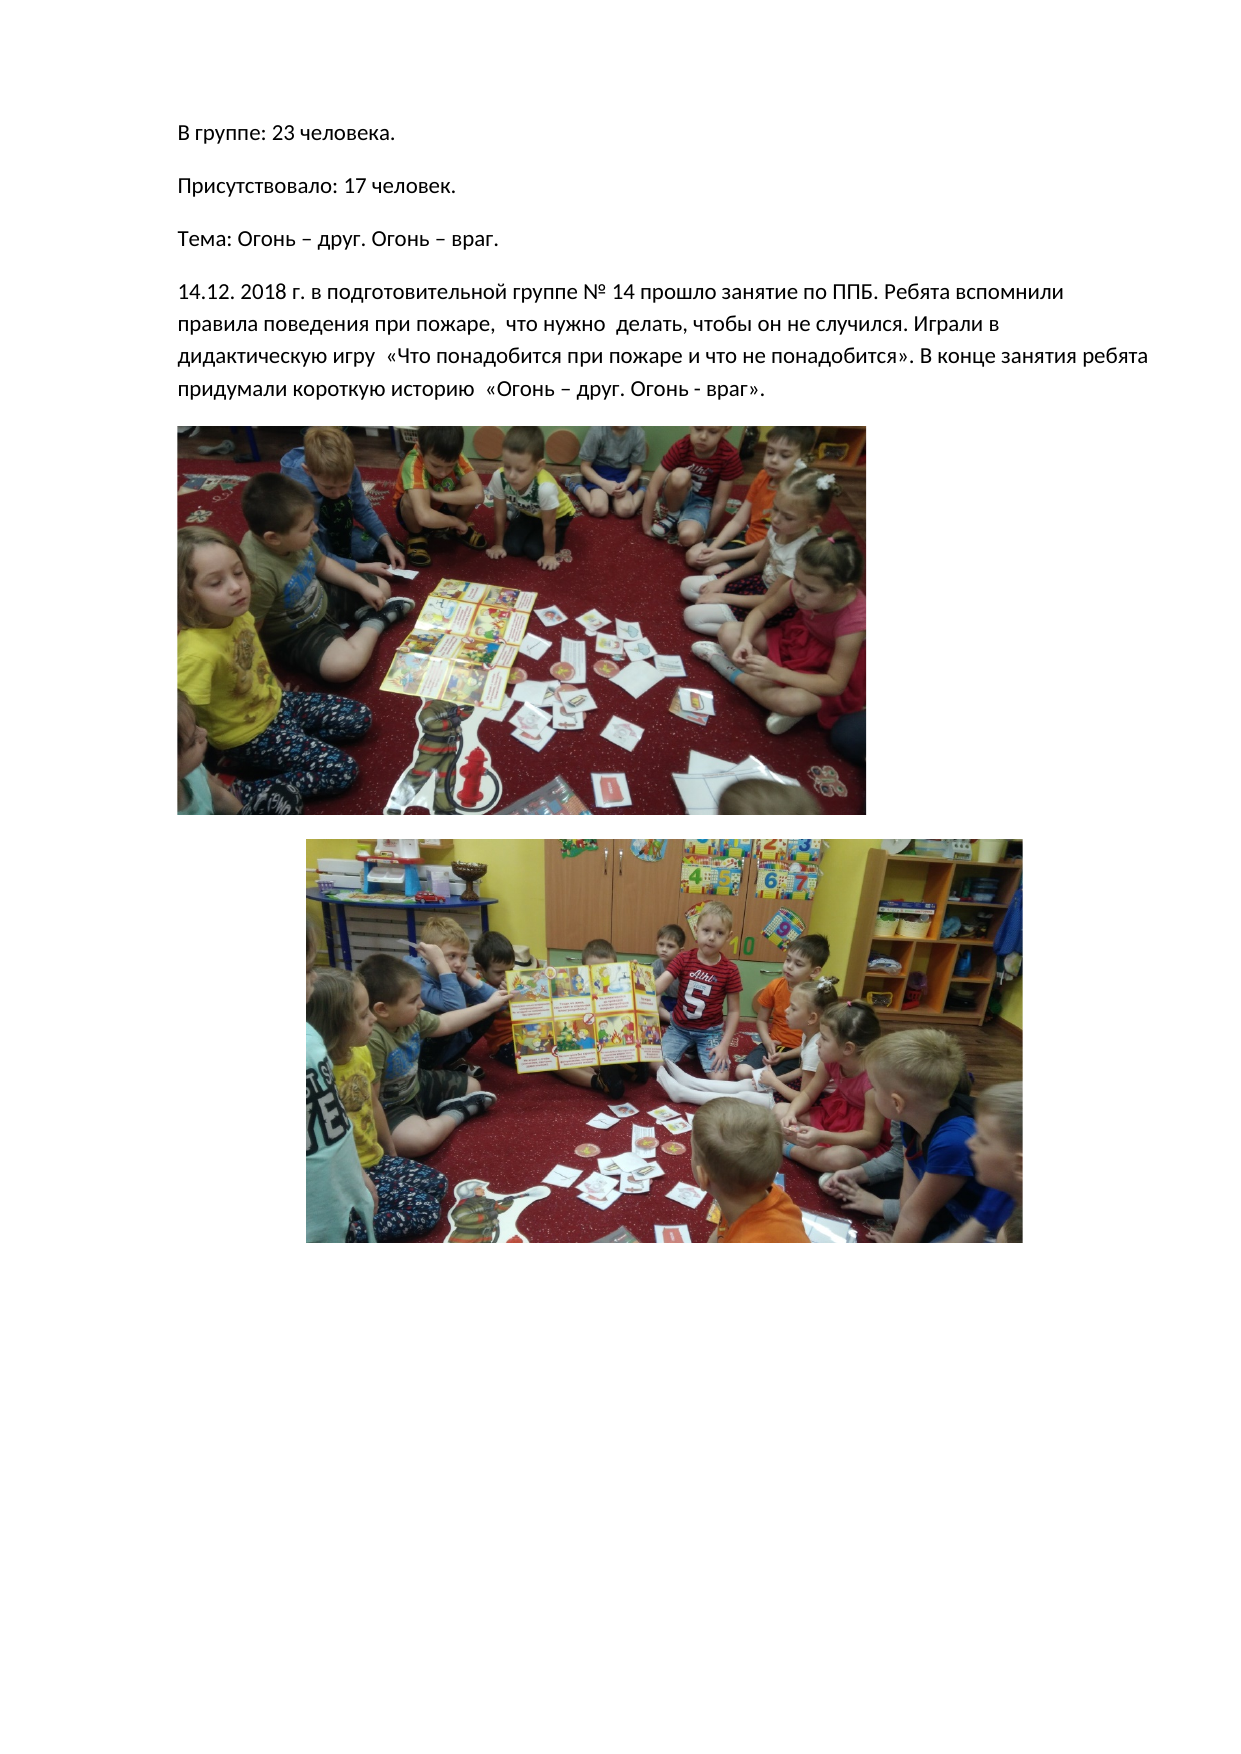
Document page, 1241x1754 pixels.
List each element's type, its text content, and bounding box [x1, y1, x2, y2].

picture [306, 839, 1023, 1243]
picture [177, 426, 867, 815]
text В группе: 23 человека. [177, 118, 1152, 146]
text 14.12. 2018 г. в подготовительной группе № 14 прошло занятие по ППБ. Ребята вспомнили правила поведения при пожаре, что нужно делать, чтобы он не случился. Играли в дидактическую игру «Что понадобится при пожаре и что не понадобится». В конце занятия ребята придумали короткую историю «Огонь – друг. Огонь - враг». [177, 277, 1152, 402]
text Тема: Огонь – друг. Огонь – враг. [177, 224, 1152, 252]
text Присутствовало: 17 человек. [177, 171, 1152, 199]
